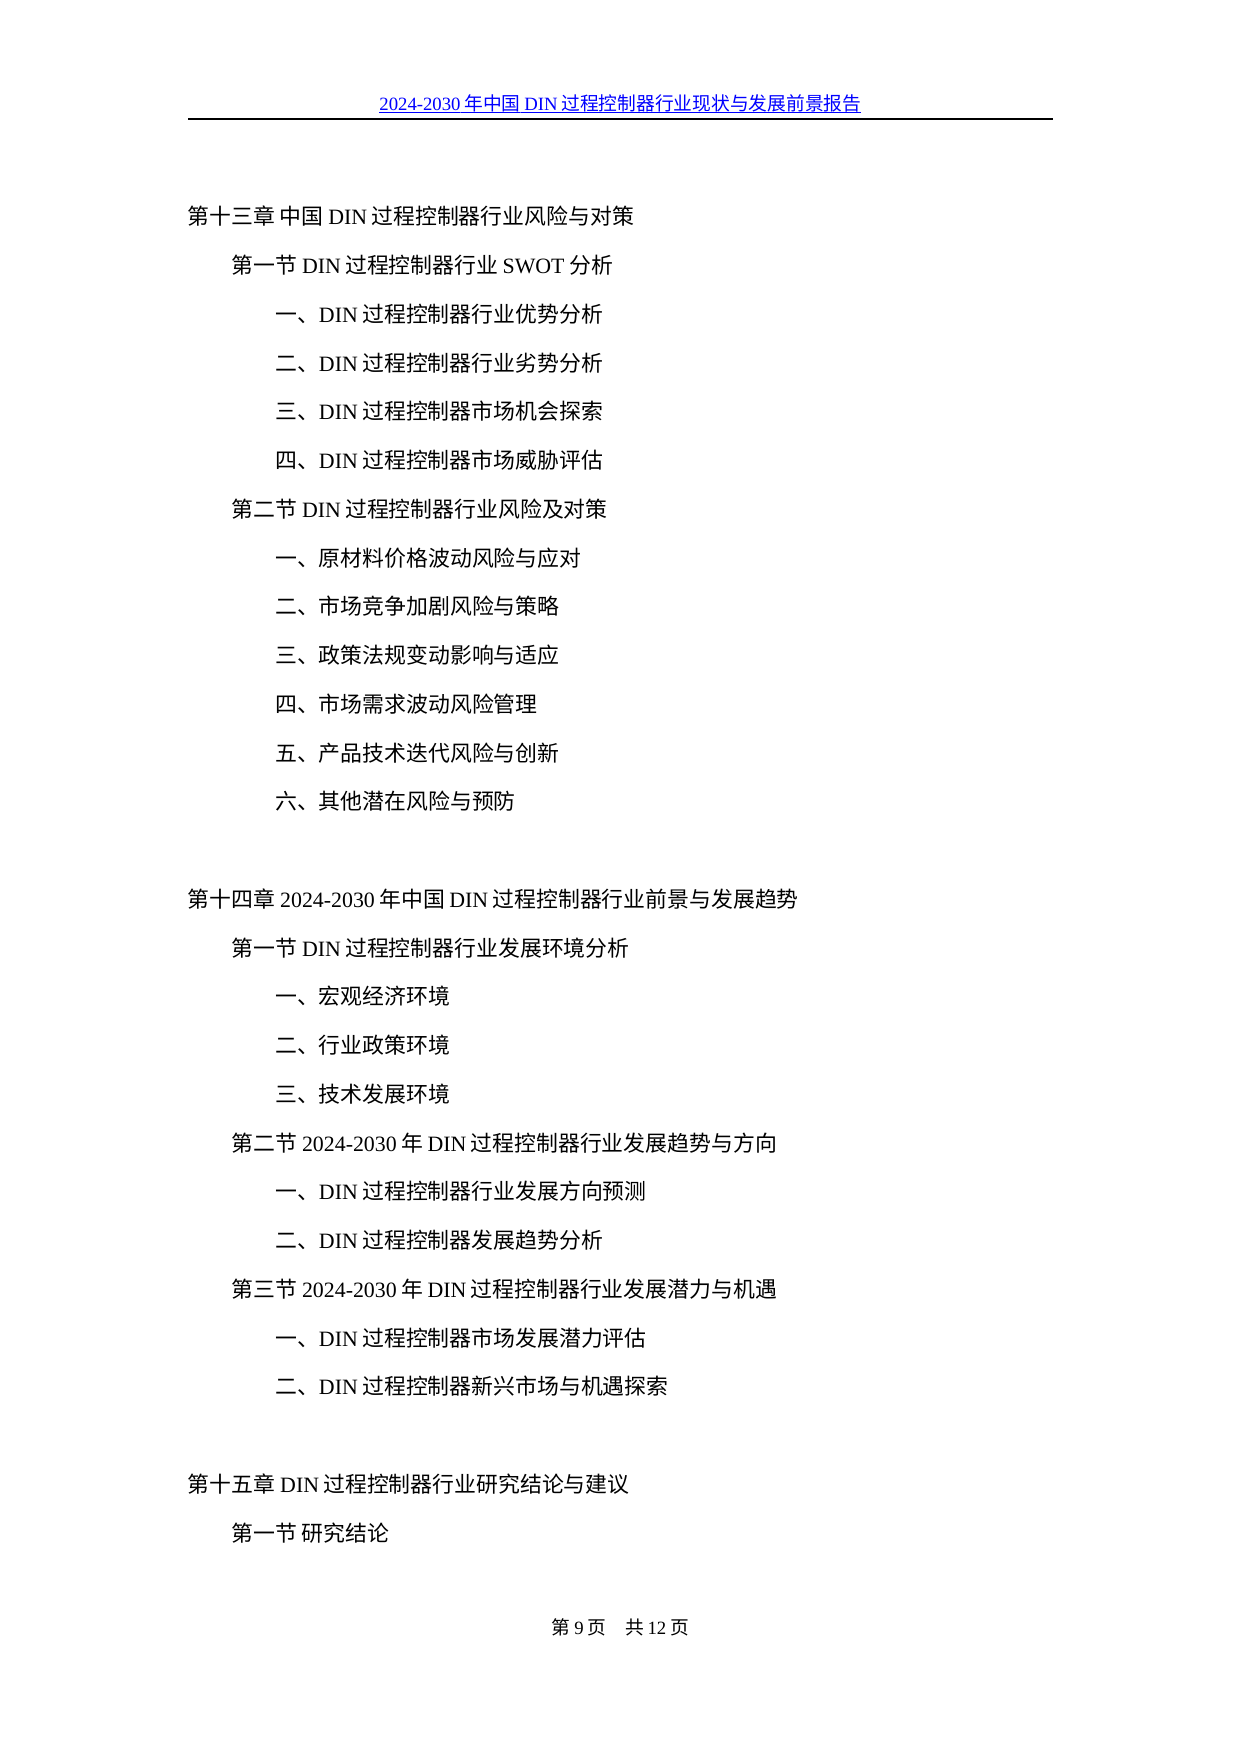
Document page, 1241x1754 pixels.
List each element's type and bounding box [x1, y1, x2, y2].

text [187, 150, 1053, 1548]
